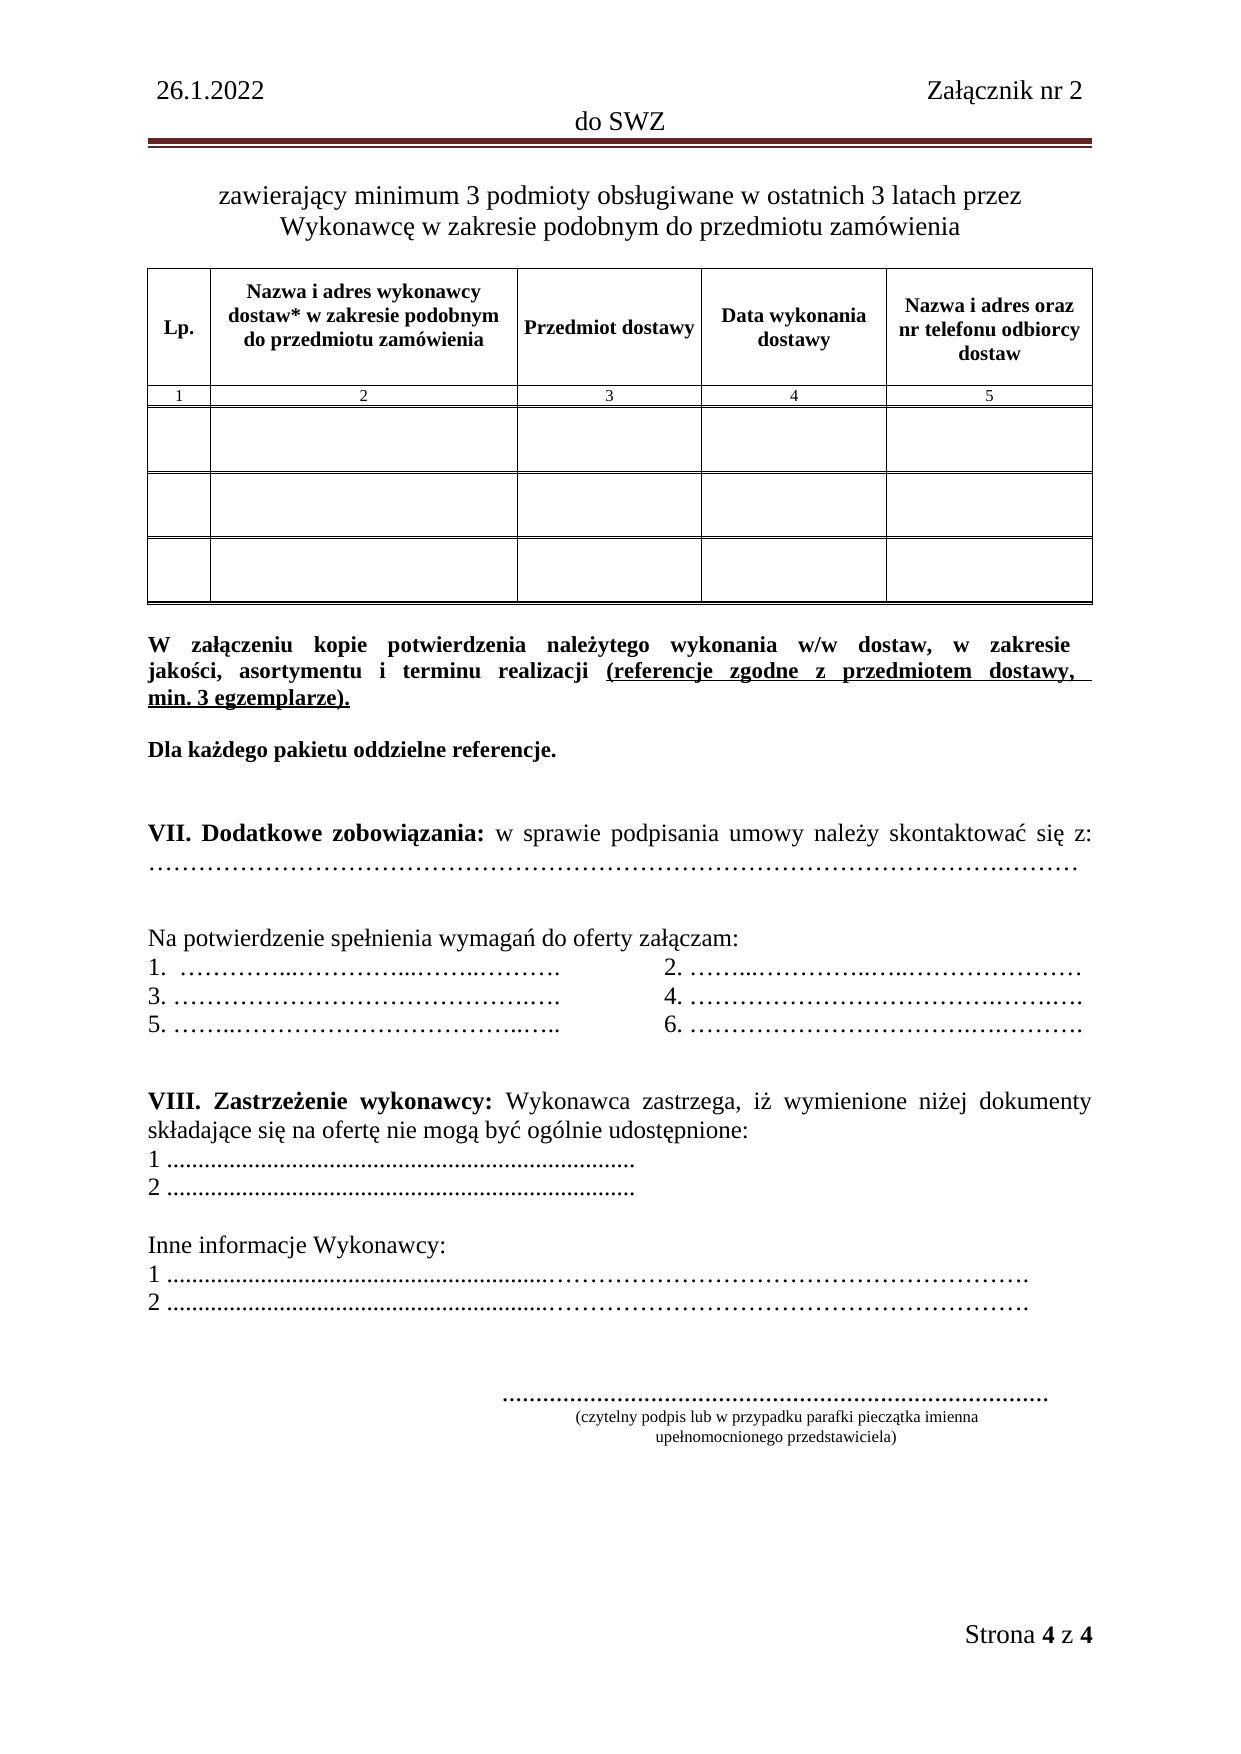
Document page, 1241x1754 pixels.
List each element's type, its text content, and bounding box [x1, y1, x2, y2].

table_cell [211, 474, 517, 536]
table_header Przedmiot dostawy [518, 269, 701, 385]
text 2 .............................................................…………………………………………………. [148, 1287, 1092, 1316]
text 1. …………...…………...……..………. 2. ……...…………..…..………………… [148, 952, 1092, 981]
text 1 .............................................................…………………………………………………. [148, 1259, 1092, 1287]
table_cell [518, 539, 701, 601]
table_cell 1 [148, 386, 210, 405]
text 1 ........................................................................... [148, 1144, 1092, 1172]
table_cell [211, 408, 517, 471]
table_cell [148, 474, 210, 536]
table_header Data wykonania dostawy [702, 269, 886, 385]
table_cell [702, 474, 886, 536]
text Inne informacje Wykonawcy: [148, 1230, 1092, 1259]
table_cell [887, 539, 1092, 601]
table_cell 3 [518, 386, 701, 405]
text (czytelny podpis lub w przypadku parafki pieczątka imienna upełnomocnionego przedstawiciela) [466, 1407, 1085, 1446]
text VIII. Zastrzeżenie wykonawcy: Wykonawca zastrzega, iż wymienione niżej dokumenty składające się na ofertę nie mogą być ogólnie udostępnione: [148, 1086, 1092, 1144]
table_cell [702, 539, 886, 601]
table_header Nazwa i adres wykonawcy dostaw* w zakresie podobnym do przedmiotu zamówienia [211, 269, 517, 385]
table_header Nazwa i adres oraz nr telefonu odbiorcy dostaw [887, 269, 1092, 385]
text Na potwierdzenie spełnienia wymagań do oferty załączam: [148, 923, 1092, 952]
table_cell [887, 408, 1092, 471]
table_cell [702, 408, 886, 471]
table_header Lp. [148, 269, 210, 385]
table_cell [148, 539, 210, 601]
table_cell [211, 539, 517, 601]
table_cell [518, 408, 701, 471]
text Dla każdego pakietu oddzielne referencje. [148, 736, 1092, 763]
text zawierający minimum 3 podmioty obsługiwane w ostatnich 3 latach przez Wykonawcę w zakresie podobnym do przedmiotu zamówienia [148, 179, 1092, 241]
table_cell 2 [211, 386, 517, 405]
text 2 ........................................................................... [148, 1172, 1092, 1201]
text 3. …………………………………….…. 4. ……………………………….…….…. [148, 981, 1092, 1009]
text ................................................................................. [466, 1345, 1085, 1407]
text W załączeniu kopie potwierdzenia należytego wykonania w/w dostaw, w zakresie jakości, asortymentu i terminu realizacji (referencje zgodne z przedmiotem dostawy, min. 3 egzemplarze). [148, 631, 1092, 710]
table_cell [518, 474, 701, 536]
table_cell 4 [702, 386, 886, 405]
table_cell [887, 474, 1092, 536]
table_cell [148, 408, 210, 471]
text 5. ……..……………………………..….. 6. …………………………….….………. [148, 1009, 1092, 1038]
table_cell 5 [887, 386, 1092, 405]
text VII. Dodatkowe zobowiązania: w sprawie podpisania umowy należy skontaktować się z: ………………………………………………………………………………………….……… [148, 818, 1092, 875]
